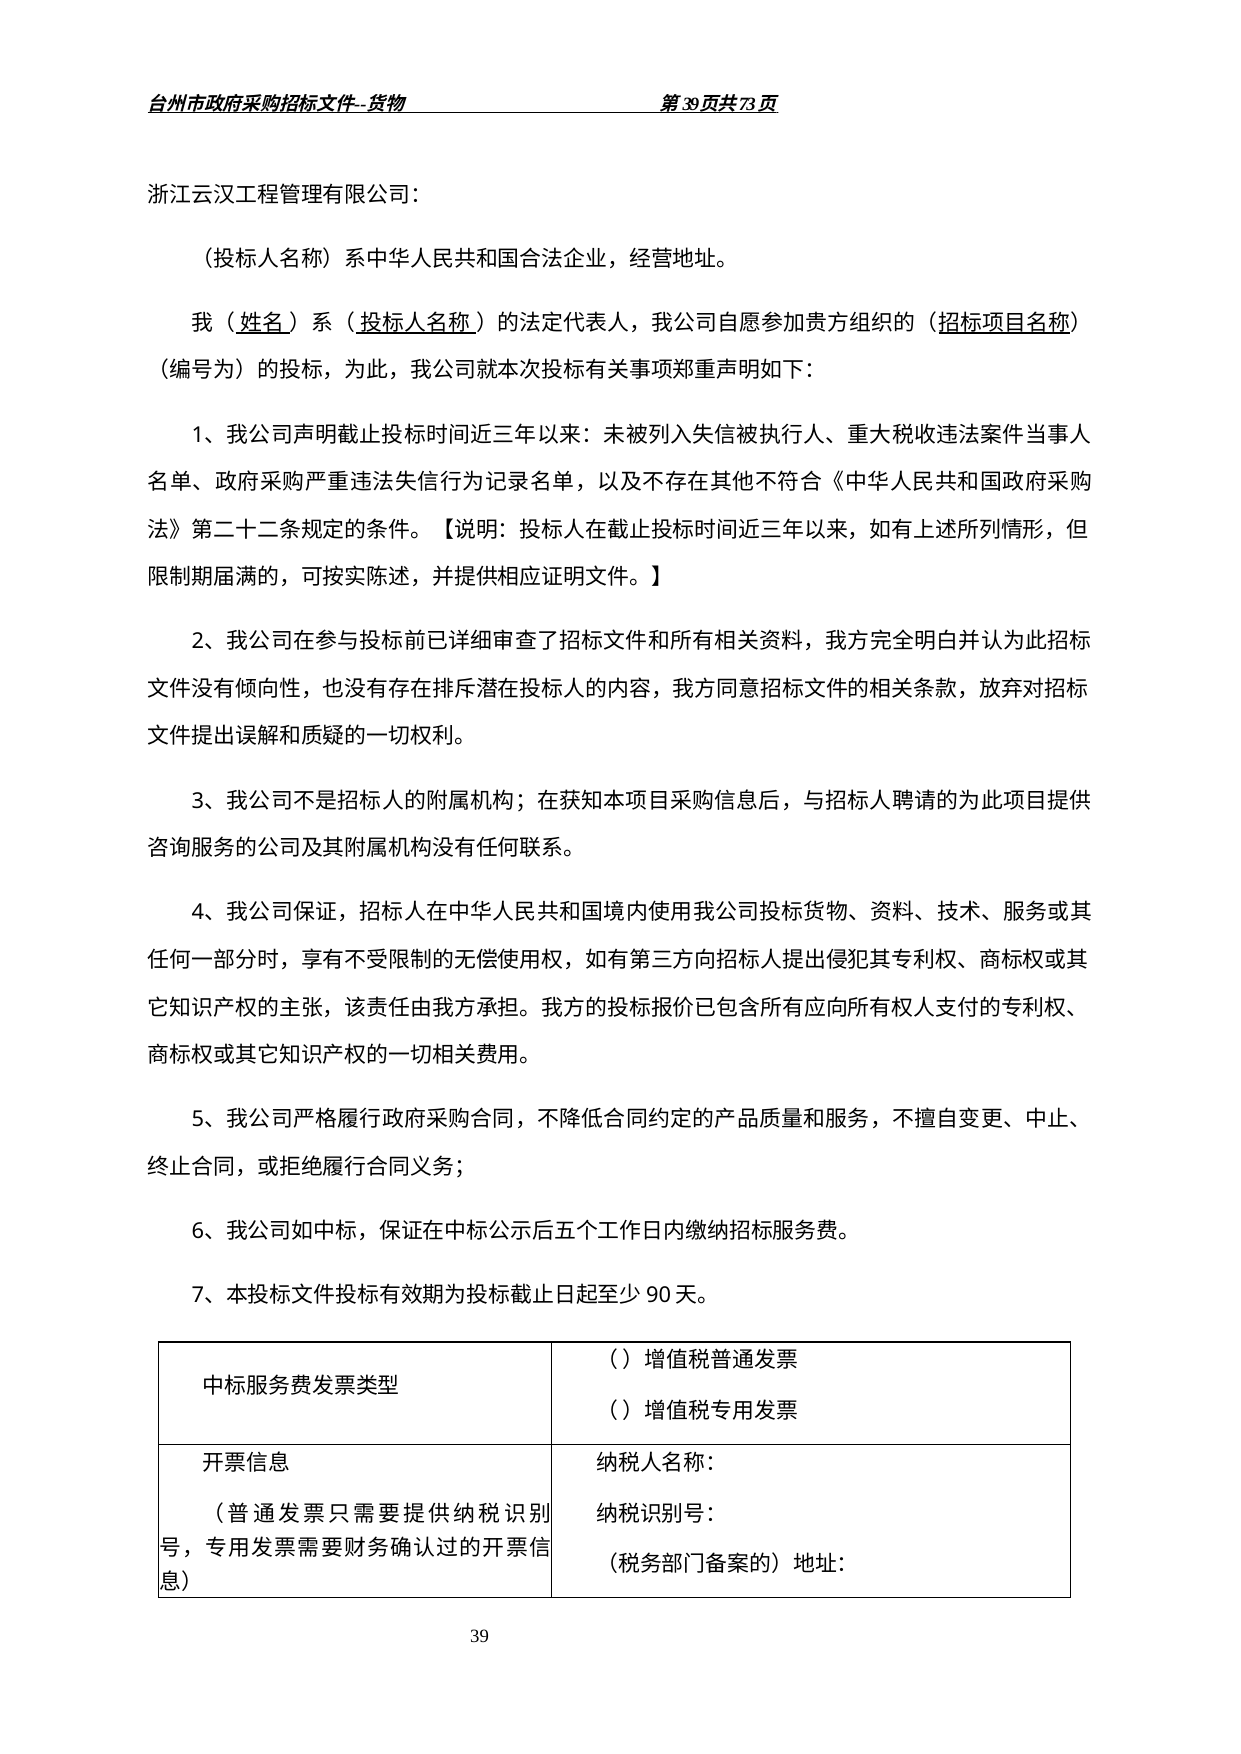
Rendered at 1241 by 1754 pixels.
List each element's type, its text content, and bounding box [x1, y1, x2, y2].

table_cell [159, 1445, 551, 1597]
table_header 中标服务费发票类型 [159, 1343, 551, 1444]
text 我（ 姓名 ）系（ 投标人名称 ）的法定代表人，我公司自愿参加贵方组织的（招标项目名称）（编号为）的投标，为此，我公司就本次投标有关事项郑重声明如下： [148, 305, 1092, 384]
text 浙江云汉工程管理有限公司： [148, 177, 1092, 208]
text （投标人名称）系中华人民共和国合法企业，经营地址。 [148, 241, 1092, 272]
text 2、我公司在参与投标前已详细审查了招标文件和所有相关资料，我方完全明白并认为此招标文件没有倾向性，也没有存在排斥潜在投标人的内容，我方同意招标文件的相关条款，放弃对招标文件提出误解和质疑的一切权利。 [148, 623, 1092, 750]
text 4、我公司保证，招标人在中华人民共和国境内使用我公司投标货物、资料、技术、服务或其任何一部分时，享有不受限制的无偿使用权，如有第三方向招标人提出侵犯其专利权、商标权或其它知识产权的主张，该责任由我方承担。我方的投标报价已包含所有应向所有权人支付的专利权、商标权或其它知识产权的一切相关费用。 [148, 894, 1092, 1069]
text 7、本投标文件投标有效期为投标截止日起至少90天。 [148, 1277, 1092, 1309]
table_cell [552, 1445, 1070, 1597]
text 5、我公司严格履行政府采购合同，不降低合同约定的产品质量和服务，不擅自变更、中止、终止合同，或拒绝履行合同义务； [148, 1101, 1092, 1180]
text 3、我公司不是招标人的附属机构；在获知本项目采购信息后，与招标人聘请的为此项目提供咨询服务的公司及其附属机构没有任何联系。 [148, 783, 1092, 862]
text 1、我公司声明截止投标时间近三年以来：未被列入失信被执行人、重大税收违法案件当事人名单、政府采购严重违法失信行为记录名单，以及不存在其他不符合《中华人民共和国政府采购法》第二十二条规定的条件。【说明：投标人在截止投标时间近三年以来，如有上述所列情形，但限制期届满的，可按实陈述，并提供相应证明文件。】 [148, 417, 1092, 591]
table_header （ ）增值税普通发票 （ ）增值税专用发票 [552, 1343, 1070, 1444]
text 6、我公司如中标，保证在中标公示后五个工作日内缴纳招标服务费。 [148, 1213, 1092, 1245]
